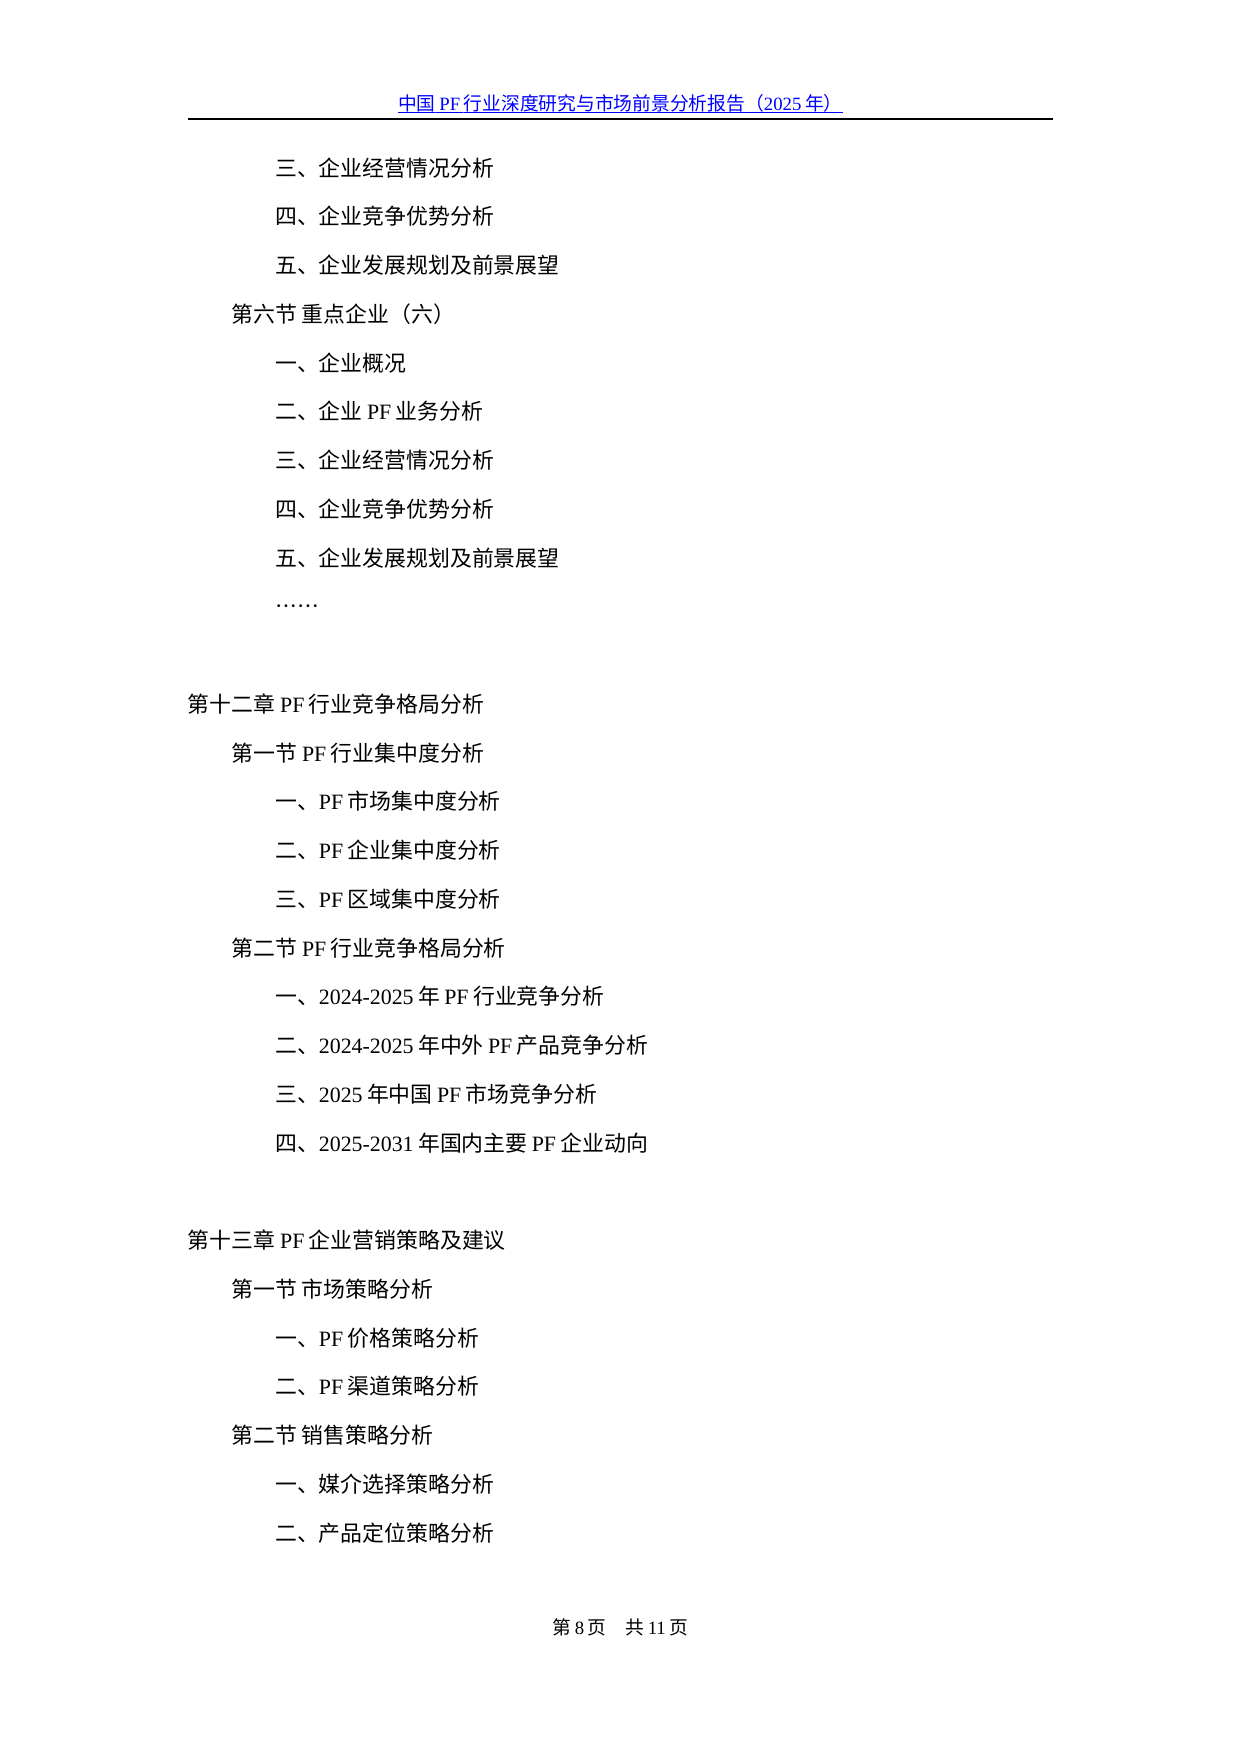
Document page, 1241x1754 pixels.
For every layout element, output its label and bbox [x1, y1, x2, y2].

text [187, 150, 1053, 1548]
